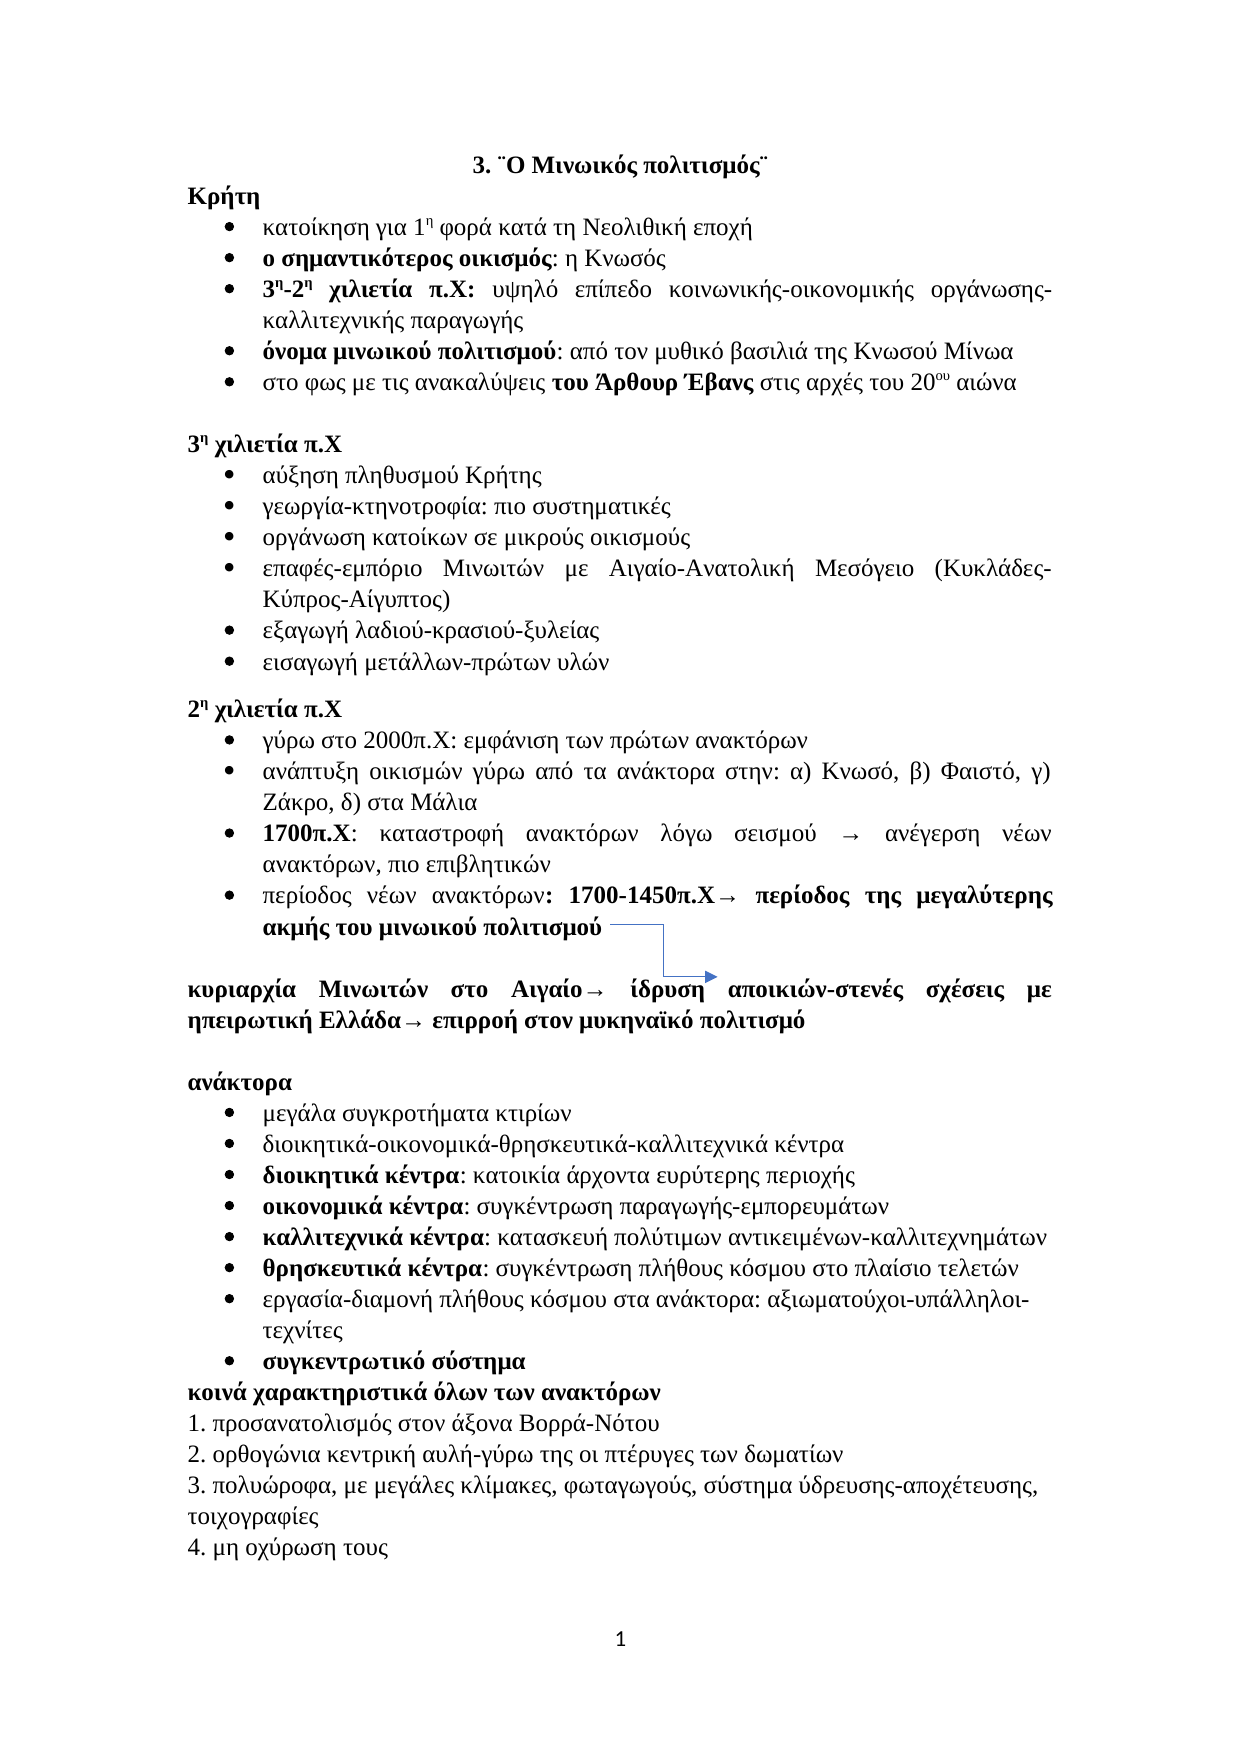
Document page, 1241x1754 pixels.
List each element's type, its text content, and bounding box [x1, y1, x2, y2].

list στο φως με τις ανακαλύψεις του Άρθουρ Έβανς στις αρχές του 20ου αιώνα [225, 367, 1053, 396]
list εργασία-διαμονή πλήθους κόσμου στα ανάκτορα: αξιωματούχοι-υπάλληλοι-τεχνίτες [225, 1284, 1053, 1344]
list περίοδος νέων ανακτόρων: 1700-1450π.Χ→ περίοδος της μεγαλύτερης ακμής του μινωικού πολιτισμού [225, 881, 1053, 940]
list οικονομικά κέντρα: συγκέντρωση παραγωγής-εμπορευμάτων [225, 1191, 1053, 1220]
list εισαγωγή μετάλλων-πρώτων υλών [225, 647, 1053, 675]
text ανάκτορα [187, 1067, 1053, 1096]
list 1700π.Χ: καταστροφή ανακτόρων λόγω σεισμού → ανέγερση νέων ανακτόρων, πιο επιβλητικών [225, 818, 1053, 878]
list κατοίκηση για 1η φορά κατά τη Νεολιθική εποχή [225, 212, 1053, 241]
list γύρω στο 2000π.Χ: εμφάνιση των πρώτων ανακτόρων [225, 725, 1053, 754]
list ανάπτυξη οικισμών γύρω από τα ανάκτορα στην: α) Κνωσό, β) Φαιστό, γ) Ζάκρο, δ) στα Μάλια [225, 756, 1053, 816]
text 3η χιλιετία π.Χ [187, 429, 1053, 458]
list διοικητικά κέντρα: κατοικία άρχοντα ευρύτερης περιοχής [225, 1160, 1053, 1189]
list διοικητικά-οικονομικά-θρησκευτικά-καλλιτεχνικά κέντρα [225, 1129, 1053, 1158]
text 2η χιλιετία π.Χ [187, 694, 1053, 723]
list αύξηση πληθυσμού Κρήτης [225, 460, 1053, 489]
list συγκεντρωτικό σύστημα [225, 1346, 1053, 1375]
list όνομα μινωικού πολιτισμού: από τον μυθικό βασιλιά της Κνωσού Μίνωα [225, 336, 1053, 365]
text 3. ¨Ο Μινωικός πολιτισμός¨ [187, 150, 1053, 179]
text κοινά χαρακτηριστικά όλων των ανακτόρων [187, 1377, 1053, 1406]
list 3η-2η χιλιετία π.Χ: υψηλό επίπεδο κοινωνικής-οικονομικής οργάνωσης- καλλιτεχνικής παραγωγής [225, 274, 1053, 334]
text 2. ορθογώνια κεντρική αυλή-γύρω της οι πτέρυγες των δωματίων [187, 1439, 1053, 1468]
list καλλιτεχνικά κέντρα: κατασκευή πολύτιμων αντικειμένων-καλλιτεχνημάτων [225, 1222, 1053, 1251]
list θρησκευτικά κέντρα: συγκέντρωση πλήθους κόσμου στο πλαίσιο τελετών [225, 1253, 1053, 1282]
text 4. μη οχύρωση τους [187, 1532, 1053, 1561]
text κυριαρχία Μινωιτών στο Αιγαίο→ ίδρυση αποικιών-στενές σχέσεις με ηπειρωτική Ελλάδα→ επιρροή στον μυκηναϊκό πολιτισμό [187, 974, 1053, 1033]
text 1. προσανατολισμός στον άξονα Βορρά-Νότου [187, 1408, 1053, 1437]
list εξαγωγή λαδιού-κρασιού-ξυλείας [225, 616, 1053, 644]
text 3. πολυώροφα, με μεγάλες κλίμακες, φωταγωγούς, σύστημα ύδρευσης-αποχέτευσης, τοιχογραφίες [187, 1470, 1053, 1530]
list επαφές-εμπόριο Μινωιτών με Αιγαίο-Ανατολική Μεσόγειο (Κυκλάδες-Κύπρος-Αίγυπτος) [225, 553, 1053, 613]
list γεωργία-κτηνοτροφία: πιο συστηματικές [225, 491, 1053, 520]
list μεγάλα συγκροτήματα κτιρίων [225, 1098, 1053, 1127]
list ο σημαντικότερος οικισμός: η Κνωσός [225, 243, 1053, 272]
text Κρήτη [187, 181, 1053, 210]
list οργάνωση κατοίκων σε μικρούς οικισμούς [225, 522, 1053, 551]
